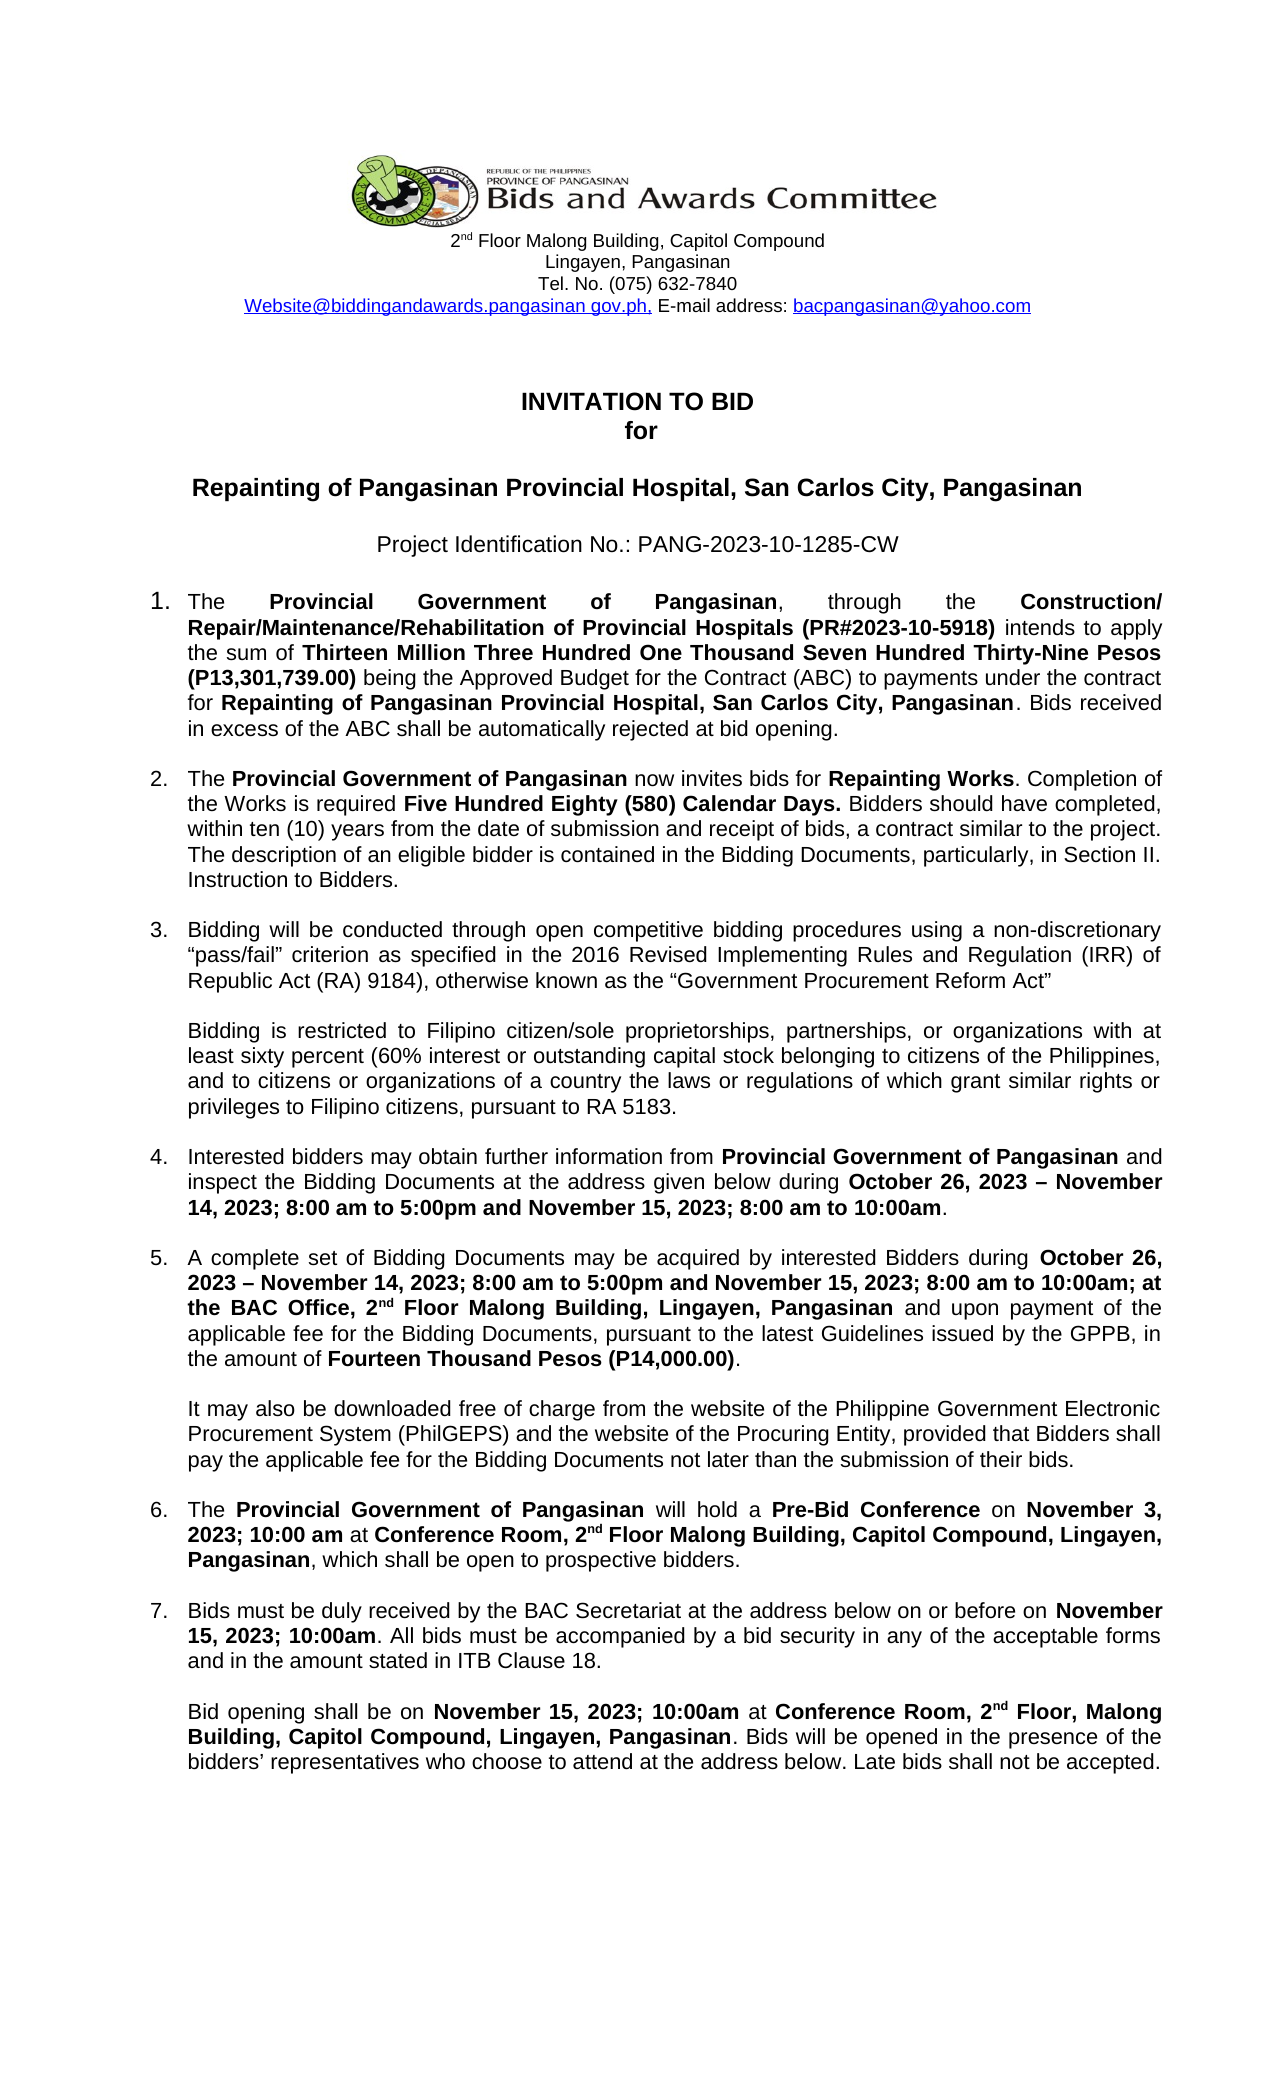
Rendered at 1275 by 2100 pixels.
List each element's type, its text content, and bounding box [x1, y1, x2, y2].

list Bidding will be conducted through open competitive bidding procedures using a non-discretionary “pass/fail” criterion as specified in the 2016 Revised Implementing Rules and Regulation (IRR) of Republic Act (RA) 9184), otherwise known as the “Government Procurement Reform Act” [150, 917, 1162, 993]
list A complete set of Bidding Documents may be acquired by interested Bidders during October 26, 2023 – November 14, 2023; 8:00 am to 5:00pm and November 15, 2023; 8:00 am to 10:00am; at the BAC Office, 2nd Floor Malong Building, Lingayen, Pangasinan and upon payment of the applicable fee for the Bidding Documents, pursuant to the latest Guidelines issued by the GPPB, in the amount of Fourteen Thousand Pesos (P14,000.00). [150, 1245, 1162, 1371]
text Website@biddingandawards.pangasinan gov.ph, E-mail address: bacpangasinan@yahoo.com [112, 294, 1162, 316]
list Interested bidders may obtain further information from Provincial Government of Pangasinan and inspect the Bidding Documents at the address given below during October 26, 2023 – November 14, 2023; 8:00 am to 5:00pm and November 15, 2023; 8:00 am to 10:00am. [150, 1144, 1162, 1219]
text Bidding is restricted to Filipino citizen/sole proprietorships, partnerships, or organizations with at least sixty percent (60% interest or outstanding capital stock belonging to citizens of the Philippines, and to citizens or organizations of a country the laws or regulations of which grant similar rights or privileges to Filipino citizens, pursuant to RA 5183. [187, 1018, 1162, 1119]
text It may also be downloaded free of charge from the website of the Philippine Government Electronic Procurement System (PhilGEPS) and the website of the Procuring Entity, provided that Bidders shall pay the applicable fee for the Bidding Documents not later than the submission of their bids. [187, 1396, 1162, 1472]
text for [112, 416, 1162, 444]
list The Provincial Government of Pangasinan now invites bids for Repainting Works. Completion of the Works is required Five Hundred Eighty (580) Calendar Days. Bidders should have completed, within ten (10) years from the date of submission and receipt of bids, a contract similar to the project. The description of an eligible bidder is contained in the Bidding Documents, particularly, in Section II. Instruction to Bidders. [150, 766, 1162, 892]
list Bids must be duly received by the BAC Secretariat at the address below on or before on November 15, 2023; 10:00am. All bids must be accompanied by a bid security in any of the acceptable forms and in the amount stated in ITB Clause 18. [150, 1598, 1162, 1673]
text INVITATION TO BID [112, 387, 1162, 416]
text Repainting of Pangasinan Provincial Hospital, San Carlos City, Pangasinan [112, 473, 1162, 502]
list The Provincial Government of Pangasinan, through the Construction/ Repair/Maintenance/Rehabilitation of Provincial Hospitals (PR#2023-10-5918) intends to apply the sum of Thirteen Million Three Hundred One Thousand Seven Hundred Thirty-Nine Pesos (P13,301,739.00) being the Approved Budget for the Contract (ABC) to payments under the contract for Repainting of Pangasinan Provincial Hospital, San Carlos City, Pangasinan. Bids received in excess of the ABC shall be automatically rejected at bid opening. [150, 586, 1162, 741]
text Lingayen, Pangasinan [112, 251, 1162, 273]
text Project Identification No.: PANG-2023-10-1285-CW [112, 531, 1162, 557]
list The Provincial Government of Pangasinan will hold a Pre-Bid Conference on November 3, 2023; 10:00 am at Conference Room, 2nd Floor Malong Building, Capitol Compound, Lingayen, Pangasinan, which shall be open to prospective bidders. [150, 1497, 1162, 1572]
text 2nd Floor Malong Building, Capitol Compound [112, 230, 1162, 251]
picture [346, 150, 938, 230]
text Bid opening shall be on November 15, 2023; 10:00am at Conference Room, 2nd Floor, Malong Building, Capitol Compound, Lingayen, Pangasinan. Bids will be opened in the presence of the bidders’ representatives who choose to attend at the address below. Late bids shall not be accepted. [187, 1698, 1162, 1774]
text Tel. No. (075) 632-7840 [112, 273, 1162, 294]
